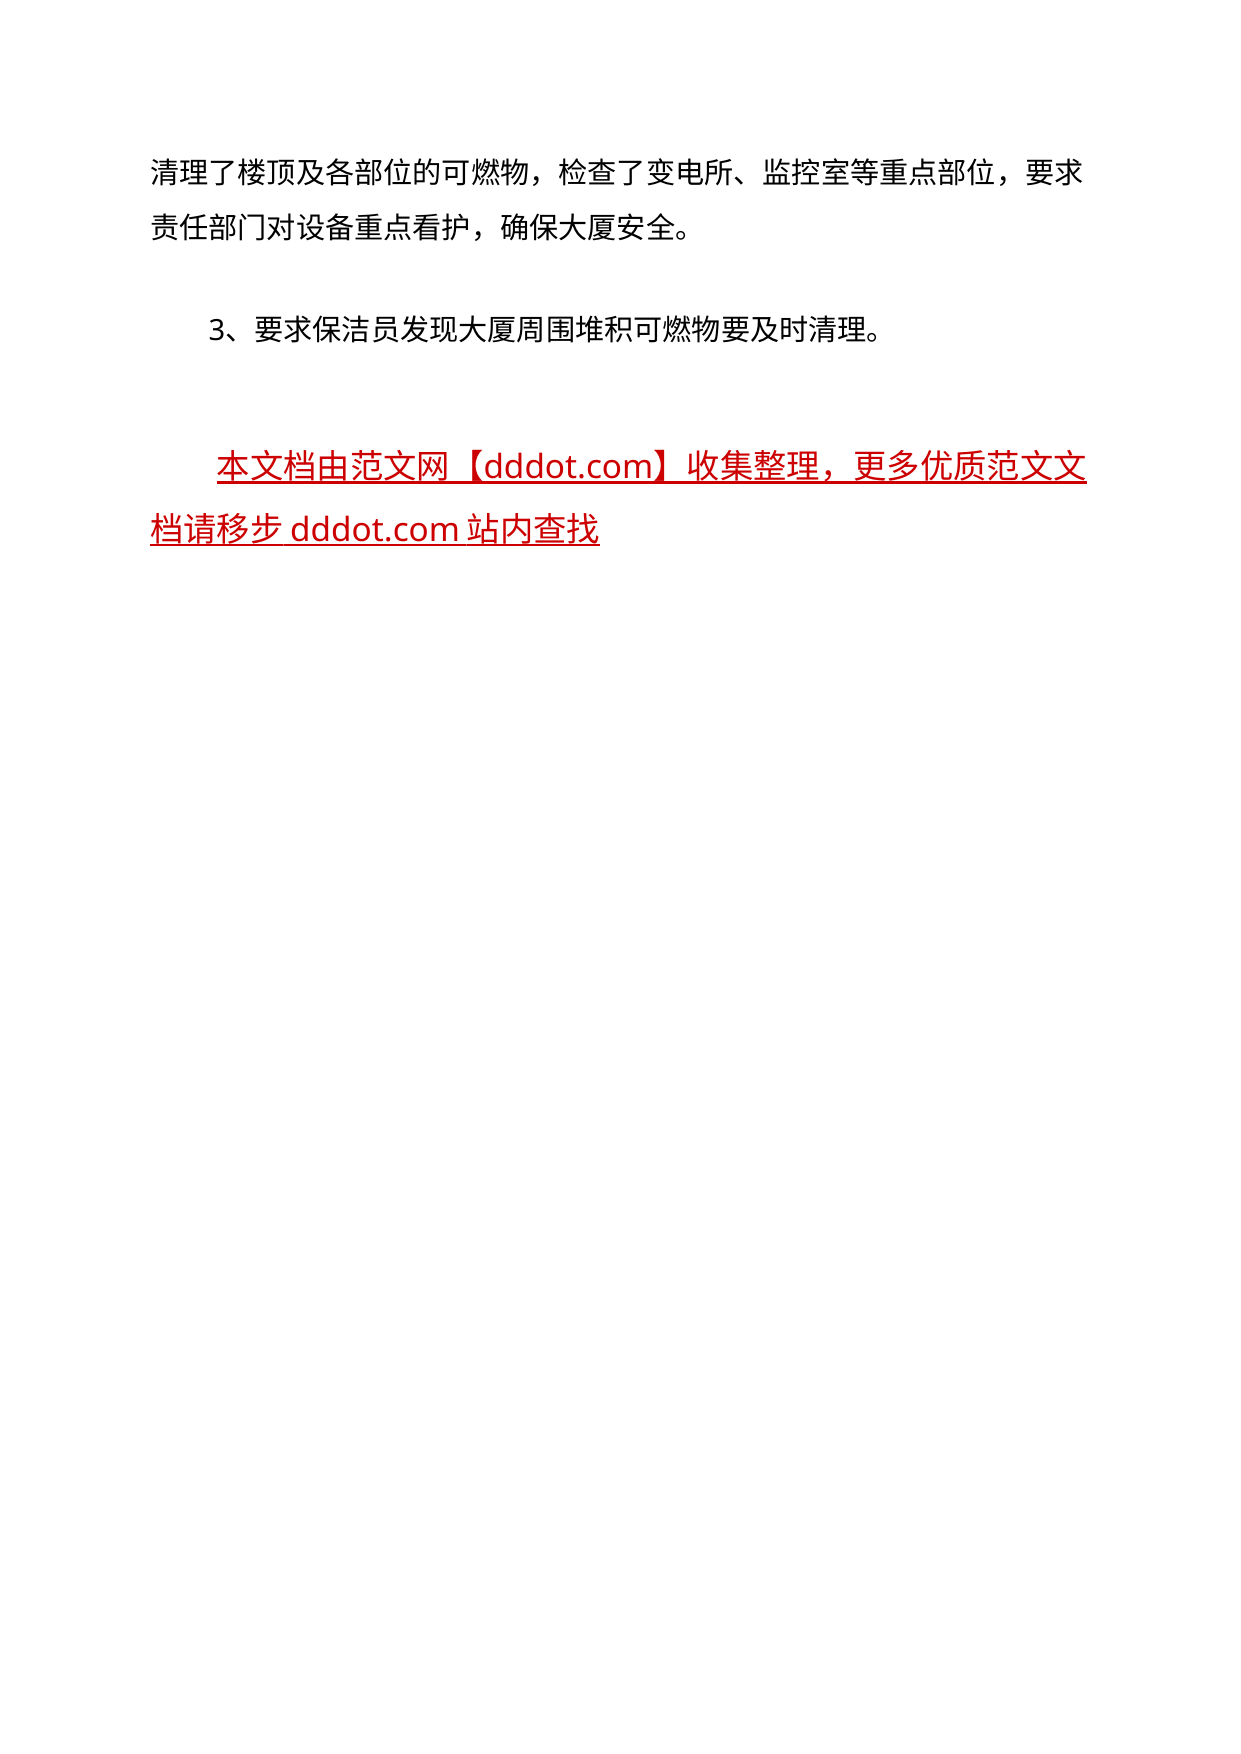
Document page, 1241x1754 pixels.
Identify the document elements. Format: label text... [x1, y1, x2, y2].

text 本文档由范文网【dddot.com】收集整理，更多优质范文文档请移步dddot.com站内查找 [150, 440, 1090, 551]
text 3、要求保洁员发现大厦周围堆积可燃物要及时清理。 [150, 307, 1090, 349]
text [150, 150, 1090, 247]
